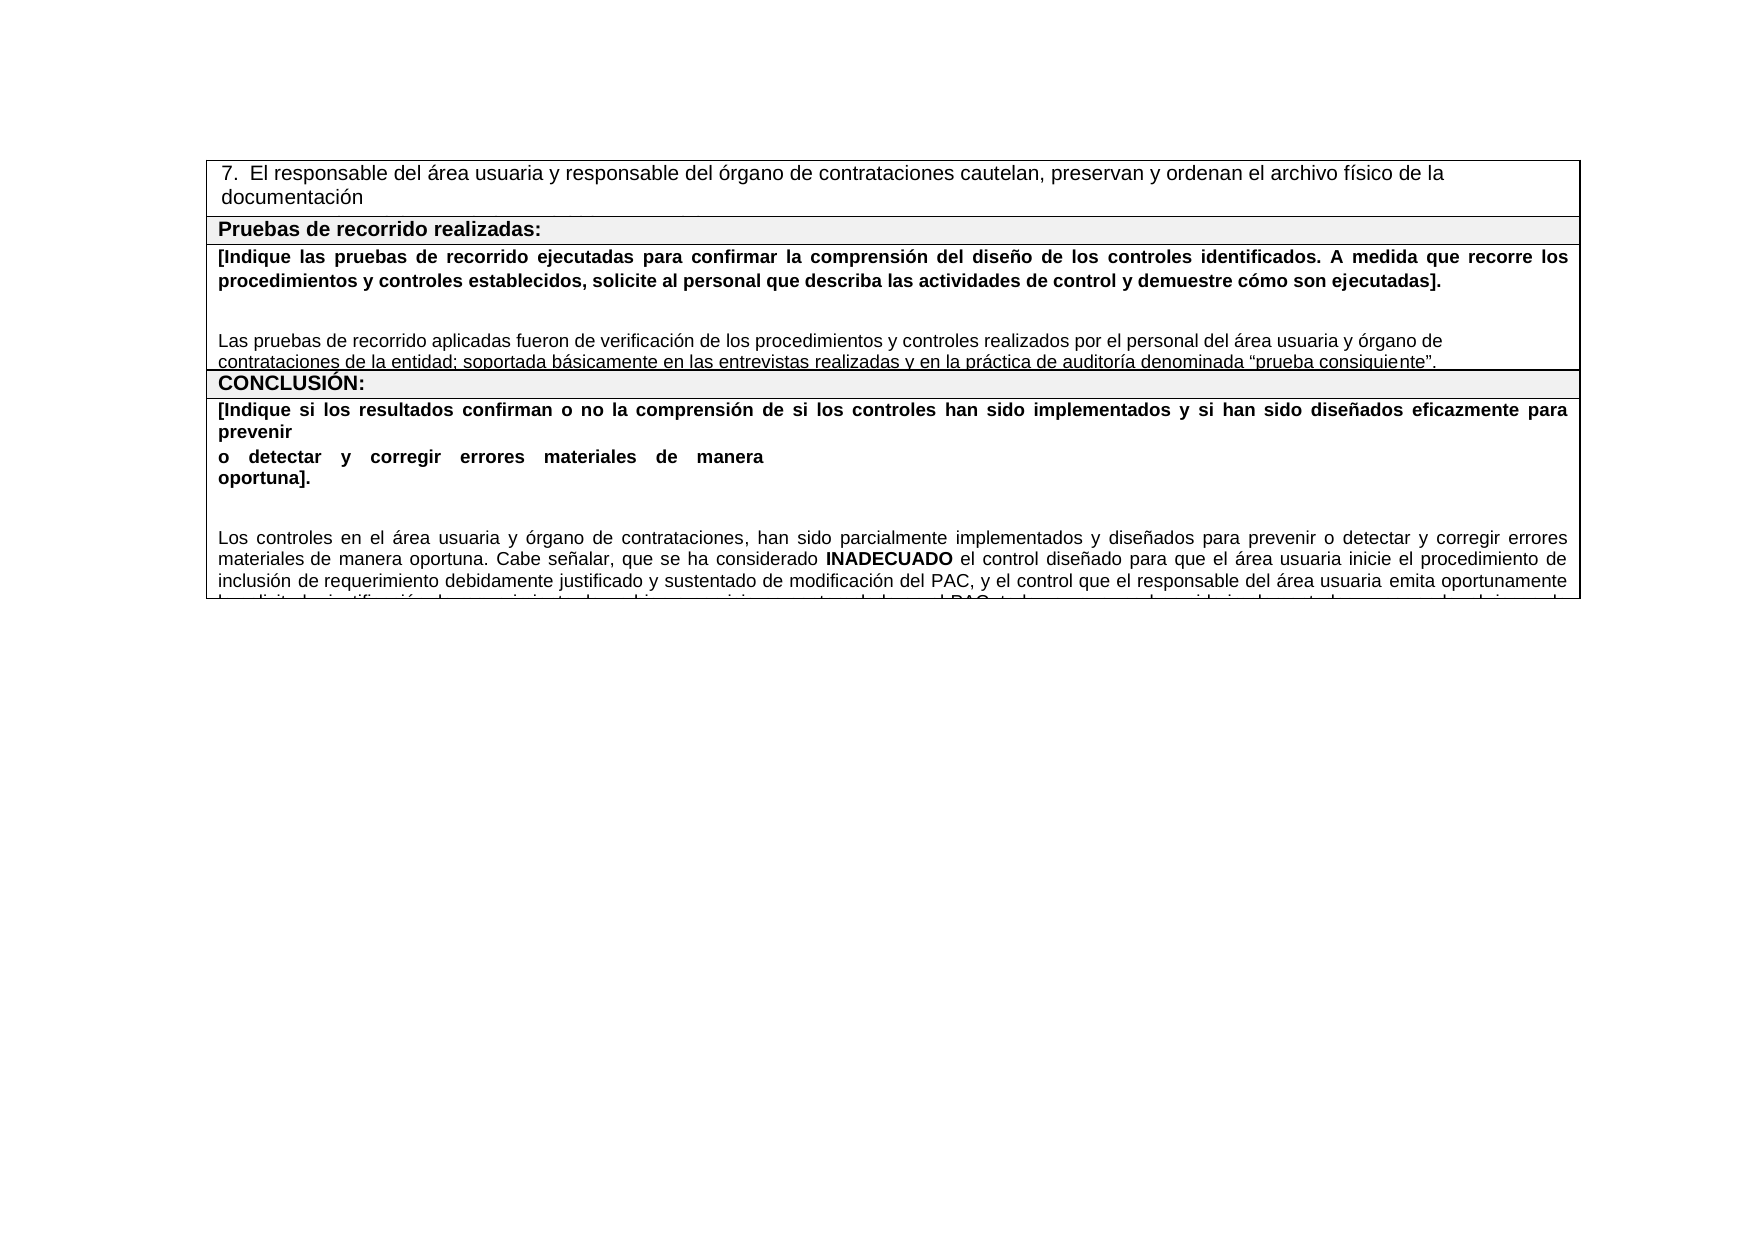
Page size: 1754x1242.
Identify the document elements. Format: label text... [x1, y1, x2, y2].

table_cell Pruebas de recorrido realizadas: [207, 217, 1579, 244]
table_cell CONCLUSIÓN: [207, 371, 1579, 398]
table_header 7. El responsable del área usuaria y responsable del órgano de contrataciones cautelan, preservan y ordenan el archivo físico de la documentación sustentadora del requerimiento del bien o servicio. [207, 161, 1579, 216]
table_cell [Indique si los resultados confirman o no la comprensión de si los controles han sido implementados y si han sido diseñados eficazmente para prevenir o detectar y corregir errores materiales de manera oportuna]. Los controles en el área usuaria y órgano de contrataciones, han sido parcialmente implementados y diseñados para prevenir o detectar y corregir errores materiales de manera oportuna. Cabe señalar, que se ha considerado INADECUADO el control diseñado para que el área usuaria inicie el procedimiento de inclusión de requerimiento debidamente justificado y sustentado de modificación del PAC, y el control que el responsable del área usuaria emita oportunamente la solicitud y justificación de requerimiento de un bien o servicio no contemplado en el PAC; toda vez que, no han sido implementados, y por ende, el riesgo de contrataciones que no respondan a la planificación ni a las prioridades y se lleven a cabo adquisiciones irregulares y sin financiamiento, es ALTO. [207, 399, 1579, 597]
table_cell [Indique las pruebas de recorrido ejecutadas para confirmar la comprensión del diseño de los controles identificados. A medida que recorre los procedimientos y controles establecidos, solicite al personal que describa las actividades de control y demuestre cómo son ejecutadas]. Las pruebas de recorrido aplicadas fueron de verificación de los procedimientos y controles realizados por el personal del área usuaria y órgano de contrataciones de la entidad; soportada básicamente en las entrevistas realizadas y en la práctica de auditoría denominada “prueba consiguiente”. [207, 245, 1579, 369]
